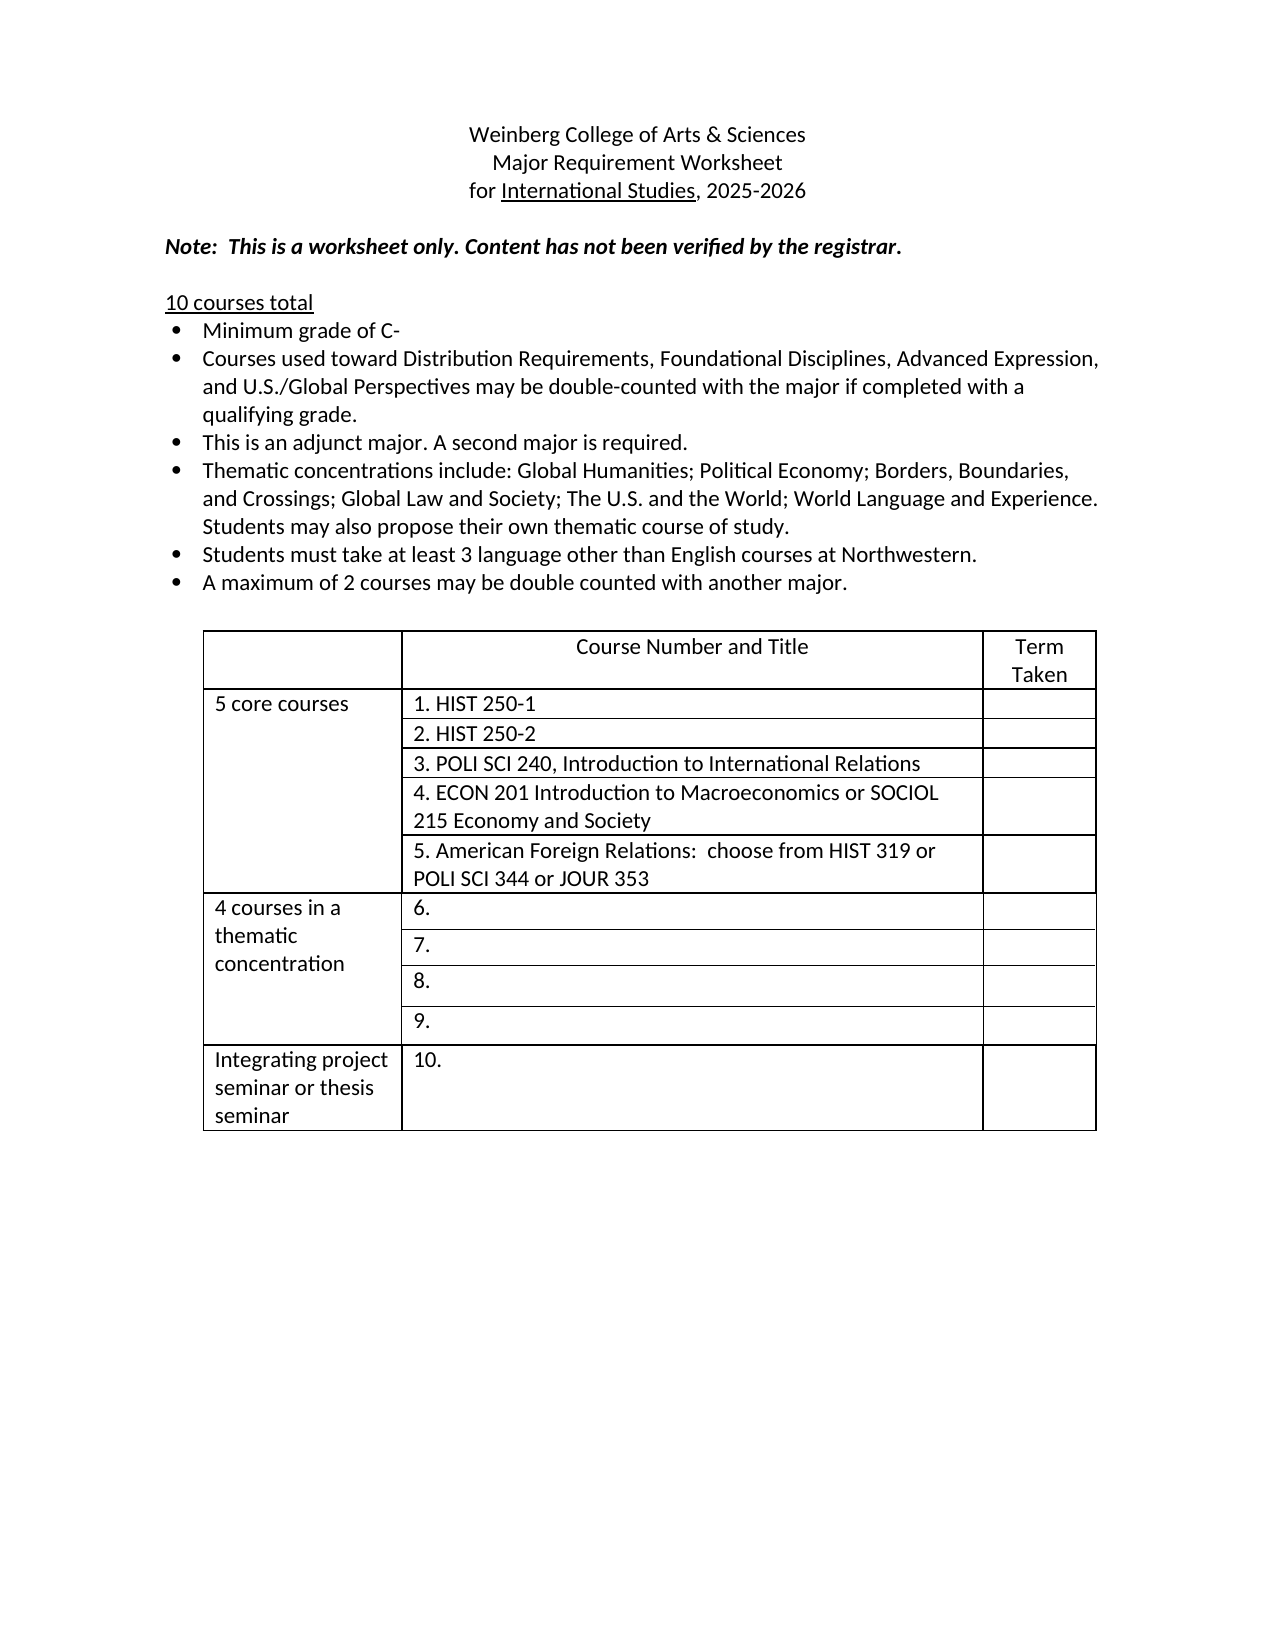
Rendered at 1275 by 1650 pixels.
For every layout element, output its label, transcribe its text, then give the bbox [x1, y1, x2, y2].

text Note: This is a worksheet only. Content has not been verified by the registrar. [165, 232, 1110, 260]
subtitle Major Requirement Worksheet [165, 148, 1110, 176]
table_cell [984, 719, 1095, 747]
table_cell 2. HIST 250-2 [403, 719, 982, 747]
table_cell 5. American Foreign Relations: choose from HIST 319 or POLI SCI 344 or JOUR 353 [403, 836, 982, 892]
list Courses used toward Distribution Requirements, Foundational Disciplines, Advanced Expression, and U.S./Global Perspectives may be double-counted with the major if completed with a qualifying grade. [172, 344, 1110, 428]
list Thematic concentrations include: Global Humanities; Political Economy; Borders, Boundaries, and Crossings; Global Law and Society; The U.S. and the World; World Language and Experience. Students may also propose their own thematic course of study. [172, 456, 1110, 540]
table_cell [984, 965, 1096, 1006]
table_header Course Number and Title [403, 632, 982, 688]
table_cell [984, 690, 1095, 718]
table_cell 6. [402, 894, 983, 929]
table_cell 8. [402, 966, 983, 1006]
table_cell [984, 749, 1095, 777]
table_cell 9. [402, 1007, 983, 1044]
table_cell 4. ECON 201 Introduction to Macroeconomics or SOCIOL 215 Economy and Society [403, 778, 982, 834]
table_cell [984, 1046, 1095, 1129]
list Minimum grade of C- [172, 316, 1110, 344]
text Weinberg College of Arts & Sciences [165, 120, 1110, 148]
table_cell Integrating project seminar or thesis seminar [204, 1046, 401, 1129]
table_header Term Taken [984, 632, 1095, 688]
table_cell [984, 894, 1096, 929]
text 10 courses total [165, 288, 1110, 316]
table_header [204, 632, 401, 688]
table_cell [204, 1006, 401, 1044]
table_cell 5 core courses [204, 690, 401, 892]
table_cell 10. [403, 1046, 982, 1129]
table_cell 7. [402, 930, 983, 965]
table_cell [984, 1006, 1096, 1044]
table_cell [984, 836, 1095, 892]
list Students must take at least 3 language other than English courses at Northwestern. [172, 540, 1110, 568]
table_cell 4 courses in a thematic concentration [204, 894, 401, 1006]
table_cell [984, 778, 1095, 834]
table_cell 3. POLI SCI 240, Introduction to International Relations [403, 749, 982, 777]
table_cell 1. HIST 250-1 [403, 690, 982, 718]
subtitle for International Studies, 2025-2026 [165, 176, 1110, 204]
table_cell [984, 929, 1096, 965]
list A maximum of 2 courses may be double counted with another major. [172, 568, 1110, 596]
list This is an adjunct major. A second major is required. [172, 428, 1110, 456]
